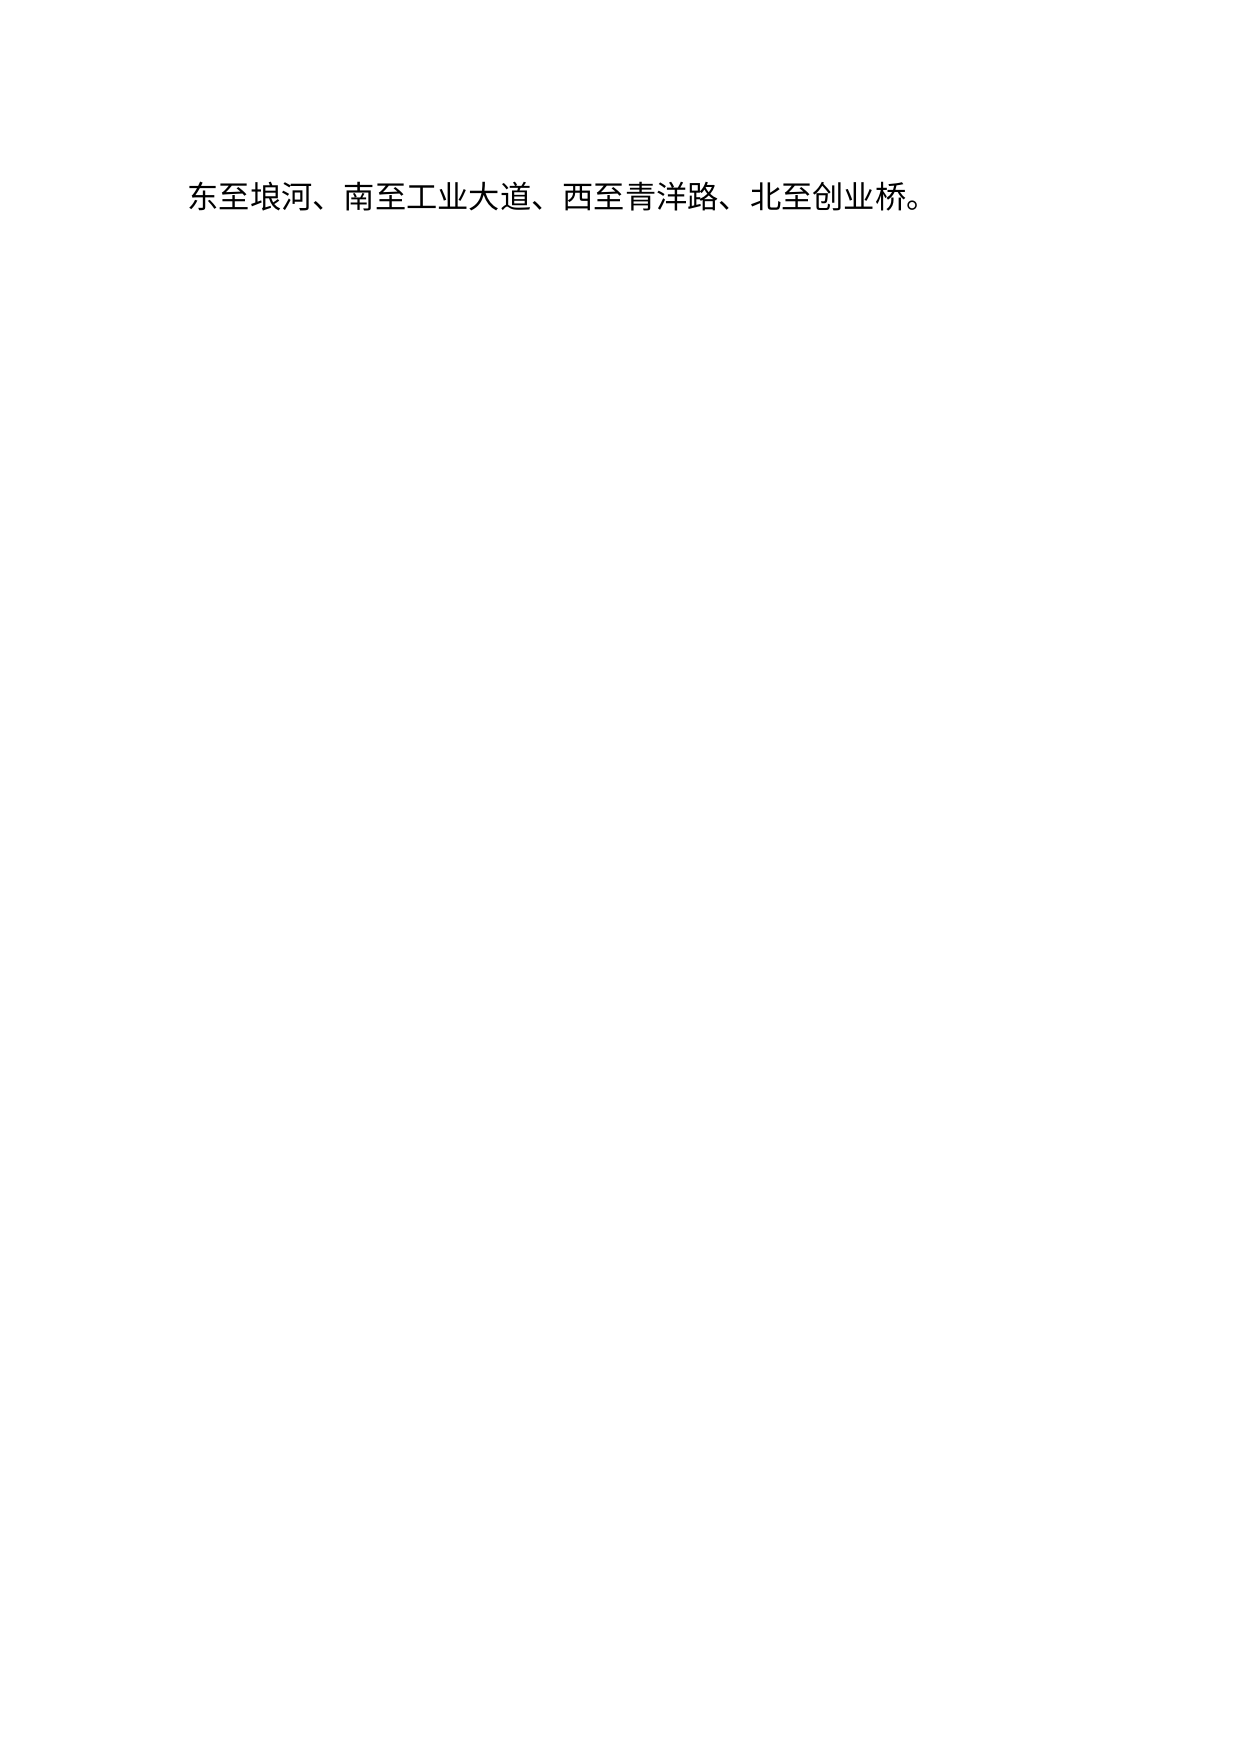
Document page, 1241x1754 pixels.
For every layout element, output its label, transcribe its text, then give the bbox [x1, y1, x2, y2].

text 开发片区位于礼嘉镇，土地面积6.1132公顷，四至范围为东至埌河、南至工业大道、西至青洋路、北至创业桥。 [187, 162, 1053, 227]
